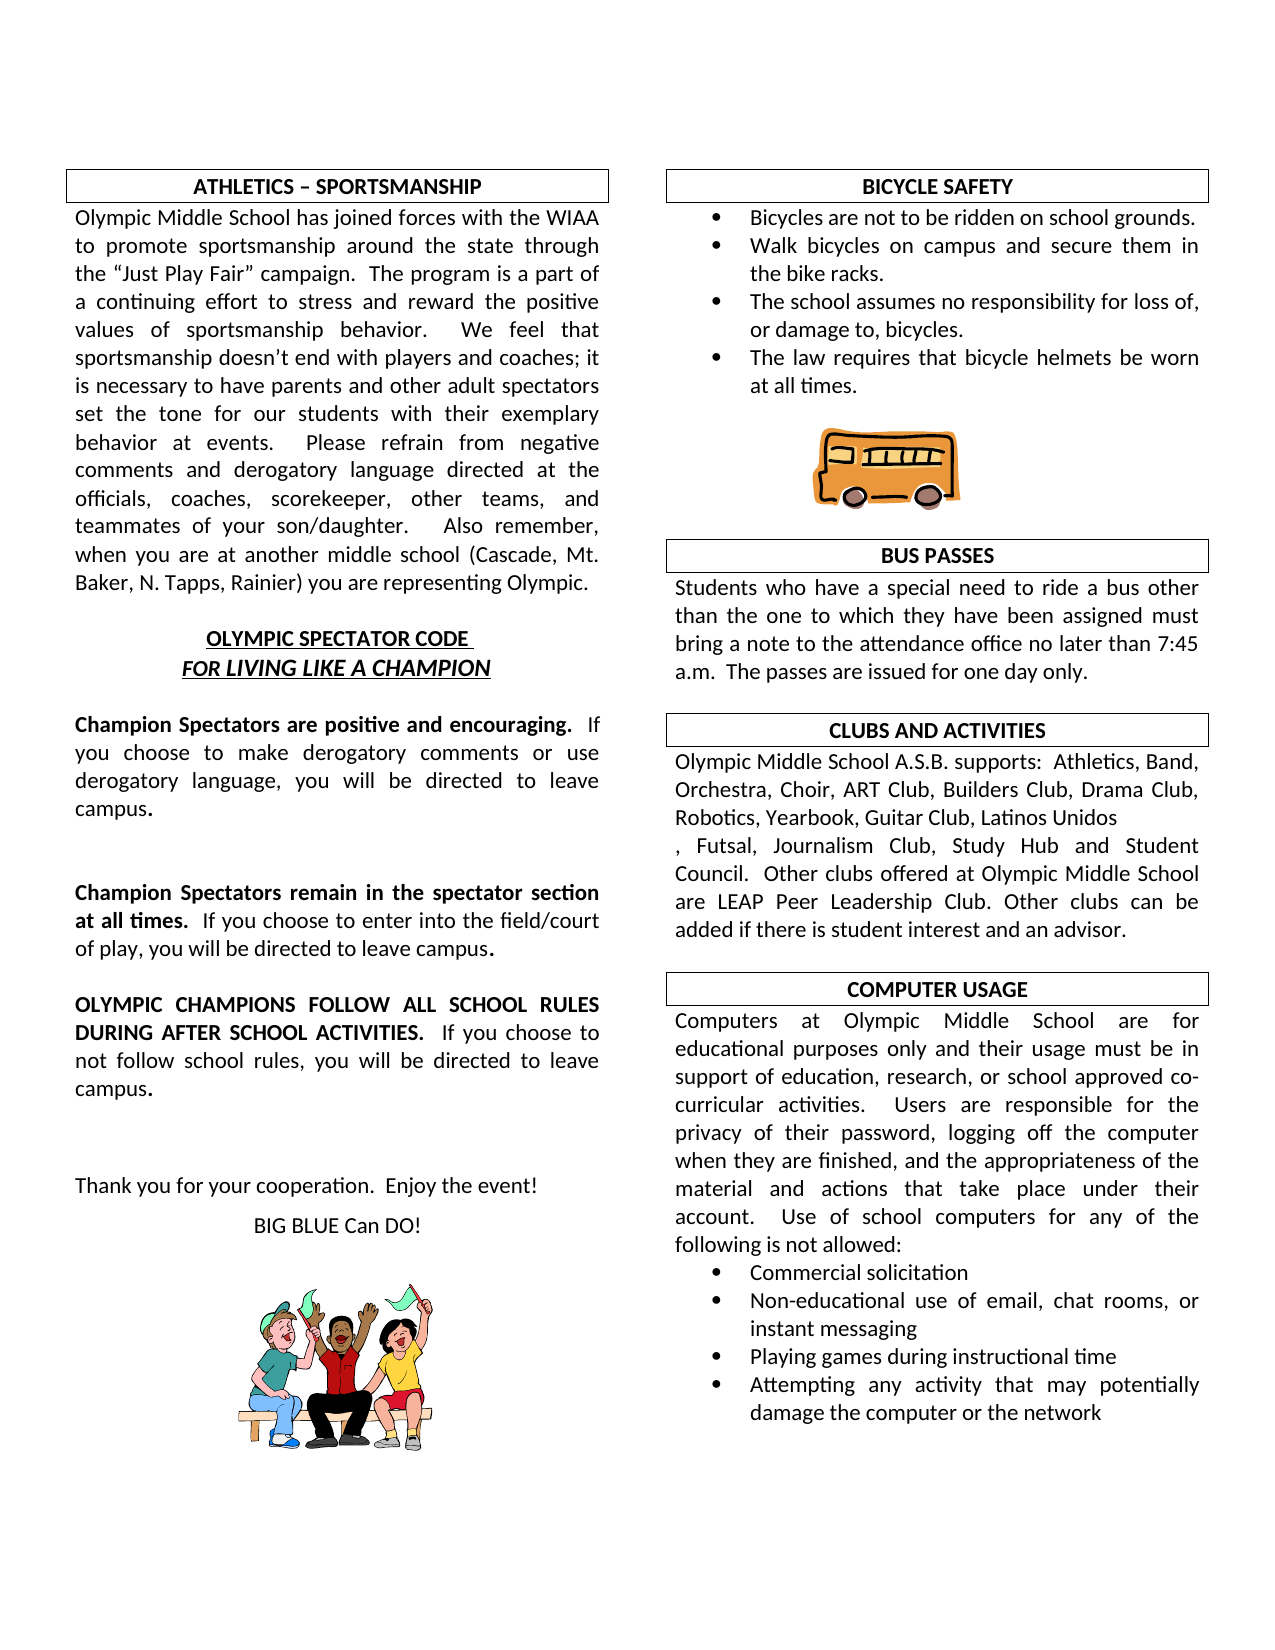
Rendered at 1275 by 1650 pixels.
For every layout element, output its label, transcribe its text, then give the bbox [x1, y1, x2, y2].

text Champion Spectators remain in the spectator section at all times. If you choose to enter into the field/court of play, you will be directed to leave campus. [75, 878, 600, 962]
text Olympic Middle School A.S.B. supports: Athletics, Band, Orchestra, Choir, ART Club, Builders Club, Drama Club, Robotics, Yearbook, Guitar Club, Latinos Unidos [675, 747, 1200, 831]
list Commercial solicitation [712, 1258, 1200, 1286]
text Computers at Olympic Middle School are for educational purposes only and their usage must be in support of education, research, or school approved co-curricular activities. Users are responsible for the privacy of their password, logging off the computer when they are finished, and the appropriateness of the material and actions that take place under their account. Use of school computers for any of the following is not allowed: [675, 1006, 1200, 1258]
text OLYMPIC CHAMPIONS FOLLOW ALL SCHOOL RULES DURING AFTER SCHOOL ACTIVITIES. If you choose to not follow school rules, you will be directed to leave campus. [75, 991, 600, 1103]
list The school assumes no responsibility for loss of, or damage to, bicycles. [712, 287, 1200, 343]
list The law requires that bicycle helmets be worn at all times. [712, 343, 1200, 399]
text FOR LIVING LIKE A CHAMPION [75, 652, 600, 682]
text CLUBS AND ACTIVITIES [667, 714, 1208, 746]
text Champion Spectators are positive and encouraging. If you choose to make derogatory comments or use derogatory language, you will be directed to leave campus. [75, 710, 600, 822]
text COMPUTER USAGE [667, 973, 1208, 1005]
list Non-educational use of email, chat rooms, or instant messaging [712, 1286, 1200, 1342]
text Thank you for your cooperation. Enjoy the event! [75, 1171, 600, 1199]
list Bicycles are not to be ridden on school grounds. [712, 203, 1200, 231]
text Olympic Middle School has joined forces with the WIAA to promote sportsmanship around the state through the “Just Play Fair” campaign. The program is a part of a continuing effort to stress and reward the positive values of sportsmanship behavior. We feel that sportsmanship doesn’t end with players and coaches; it is necessary to have parents and other adult spectators set the tone for our students with their exemplary behavior at events. Please refrain from negative comments and derogatory language directed at the officials, coaches, scorekeeper, other teams, and teammates of your son/daughter. Also remember, when you are at another middle school (Cascade, Mt. Baker, N. Tapps, Rainier) you are representing Olympic. [75, 203, 600, 596]
subtitle ATHLETICS – SPORTSMANSHIP [67, 170, 608, 202]
list Walk bicycles on campus and secure them in the bike racks. [712, 231, 1200, 287]
text Students who have a special need to ride a bus other than the one to which they have been assigned must bring a note to the attendance office no later than 7:45 a.m. The passes are issued for one day only. [675, 573, 1200, 685]
text , Futsal, Journalism Club, Study Hub and Student Council. Other clubs offered at Olympic Middle School are LEAP Peer Leadership Club. Other clubs can be added if there is student interest and an advisor. [675, 831, 1200, 943]
text OLYMPIC SPECTATOR CODE [75, 624, 600, 652]
list Playing games during instructional time [712, 1342, 1200, 1371]
text BUS PASSES [667, 540, 1208, 572]
list Attempting any activity that may potentially damage the computer or the network [712, 1371, 1200, 1427]
text BICYCLE SAFETY [667, 170, 1208, 202]
text BIG BLUE Can DO! [75, 1212, 600, 1240]
